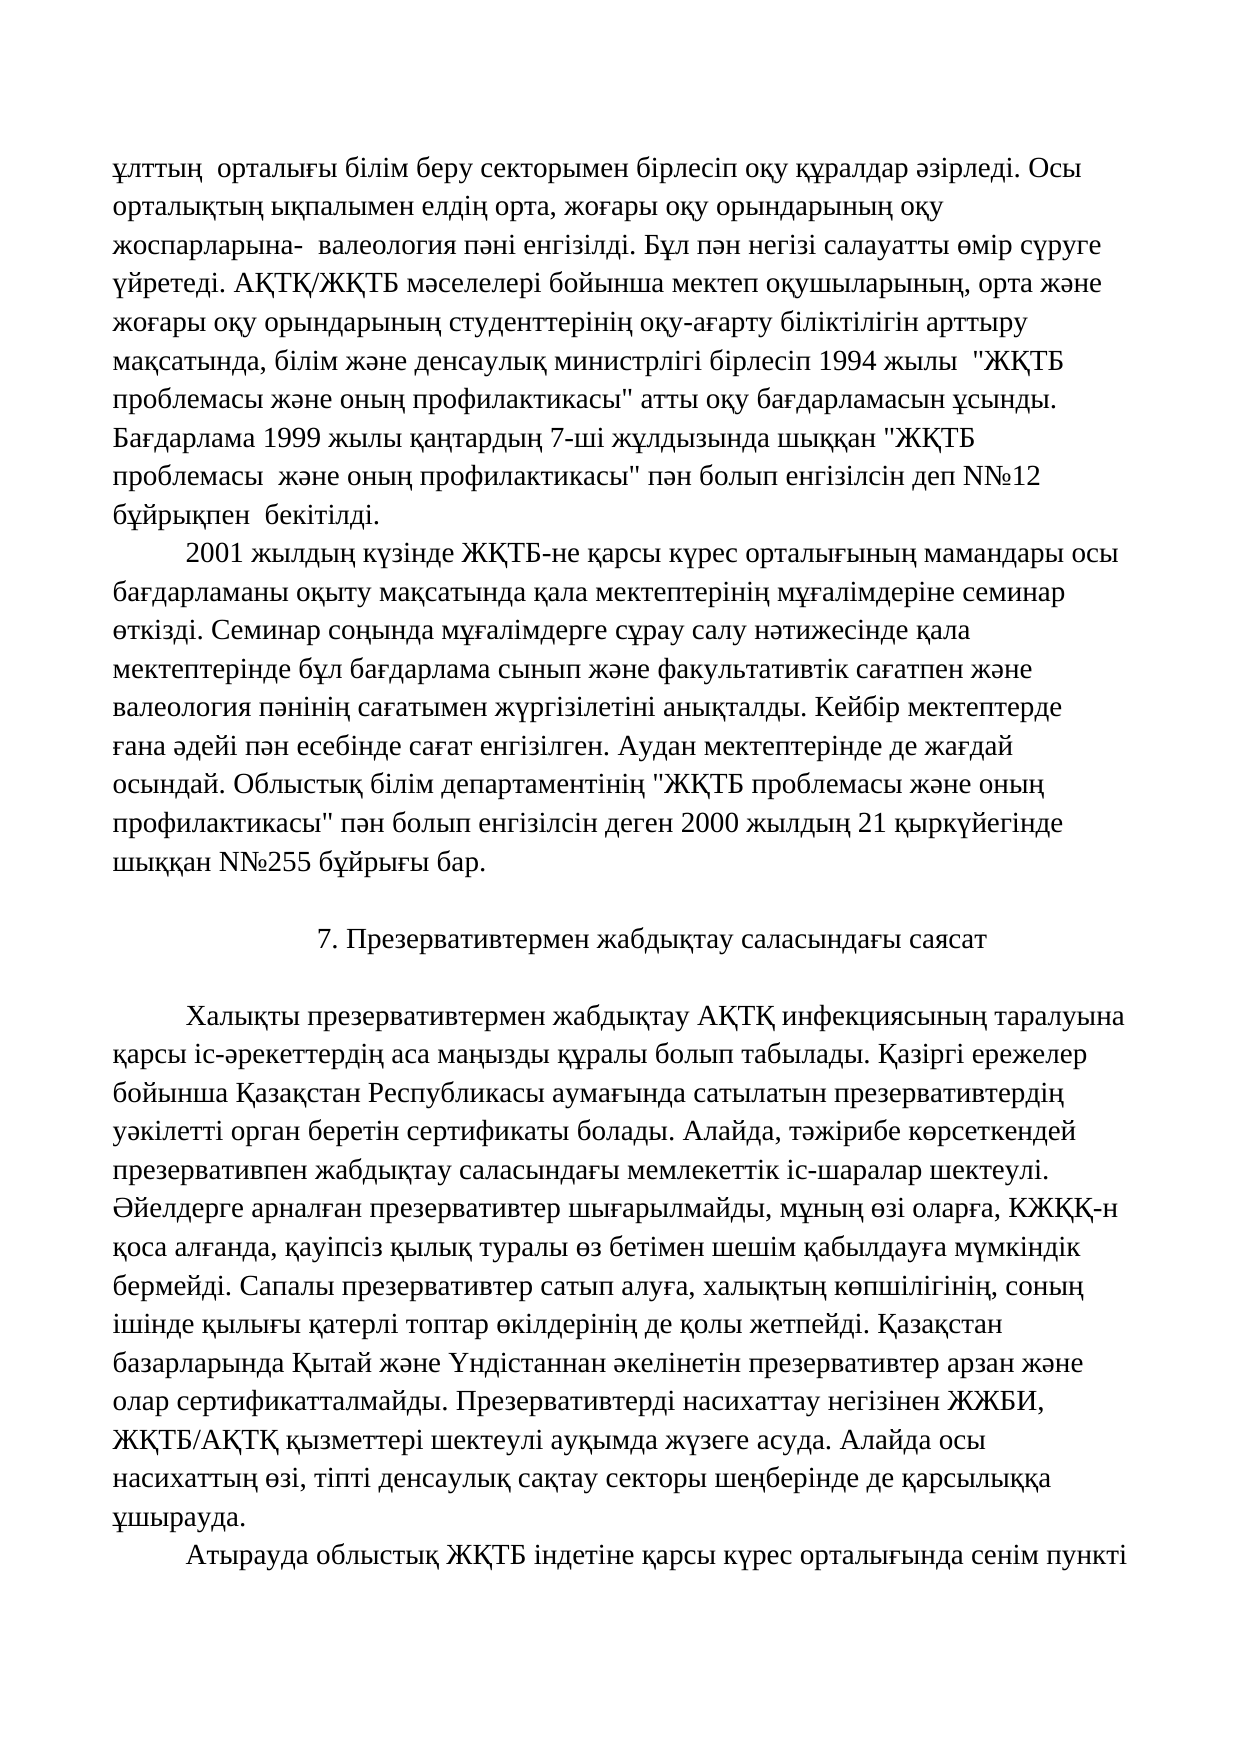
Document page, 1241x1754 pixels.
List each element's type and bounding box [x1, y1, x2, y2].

text [112, 150, 1128, 1571]
